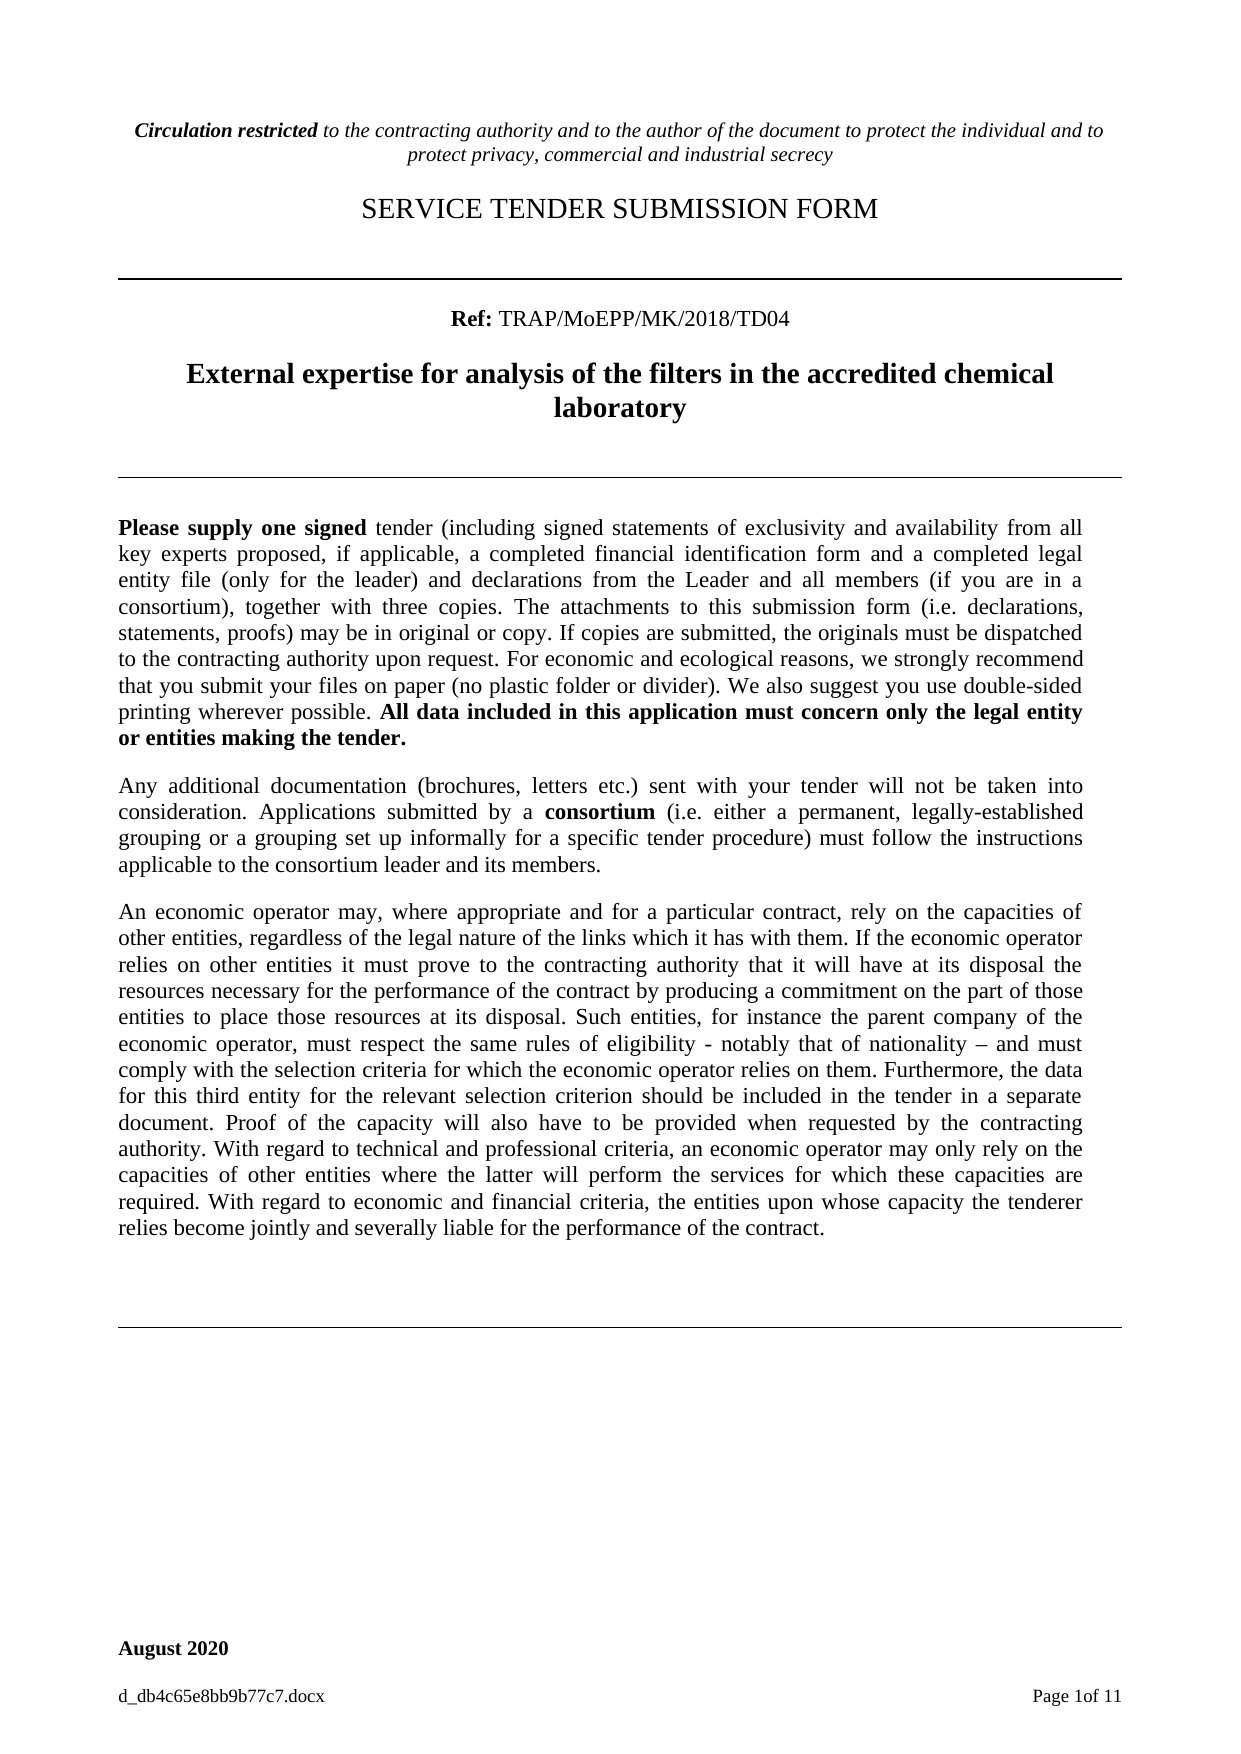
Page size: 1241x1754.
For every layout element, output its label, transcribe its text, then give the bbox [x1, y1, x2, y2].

title Ref: TRAP/MoEPP/MK/2018/TD04 [107, 305, 1122, 331]
text Please supply one signed tender (including signed statements of exclusivity and availability from all key experts proposed, if applicable, a completed financial identification form and a completed legal entity file (only for the leader) and declarations from the Leader and all members (if you are in a consortium), together with three copies. The attachments to this submission form (i.e. declarations, statements, proofs) may be in original or copy. If copies are submitted, the originals must be dispatched to the contracting authority upon request. For economic and ecological reasons, we strongly recommend that you submit your files on paper (no plastic folder or divider). We also suggest you use double-sided printing wherever possible. All data included in this application must concern only the legal entity or entities making the tender. [118, 514, 1084, 751]
title SERVICE TENDER SUBMISSION FORM [118, 191, 1122, 225]
subtitle External expertise for analysis of the filters in the accredited chemical laboratory [118, 356, 1122, 423]
text Circulation restricted to the contracting authority and to the author of the document to protect the individual and to protect privacy, commercial and industrial secrecy [118, 118, 1122, 166]
text An economic operator may, where appropriate and for a particular contract, rely on the capacities of other entities, regardless of the legal nature of the links which it has with them. If the economic operator relies on other entities it must prove to the contracting authority that it will have at its disposal the resources necessary for the performance of the contract by producing a commitment on the part of those entities to place those resources at its disposal. Such entities, for instance the parent company of the economic operator, must respect the same rules of eligibility - notably that of nationality – and must comply with the selection criteria for which the economic operator relies on them. Furthermore, the data for this third entity for the relevant selection criterion should be included in the tender in a separate document. Proof of the capacity will also have to be provided when requested by the contracting authority. With regard to technical and professional criteria, an economic operator may only rely on the capacities of other entities where the latter will perform the services for which these capacities are required. With regard to economic and financial criteria, the entities upon whose capacity the tenderer relies become jointly and severally liable for the performance of the contract. [118, 898, 1084, 1241]
text Any additional documentation (brochures, letters etc.) sent with your tender will not be taken into consideration. Applications submitted by a consortium (i.e. either a permanent, legally-established grouping or a grouping set up informally for a specific tender procedure) must follow the instructions applicable to the consortium leader and its members. [118, 772, 1084, 877]
